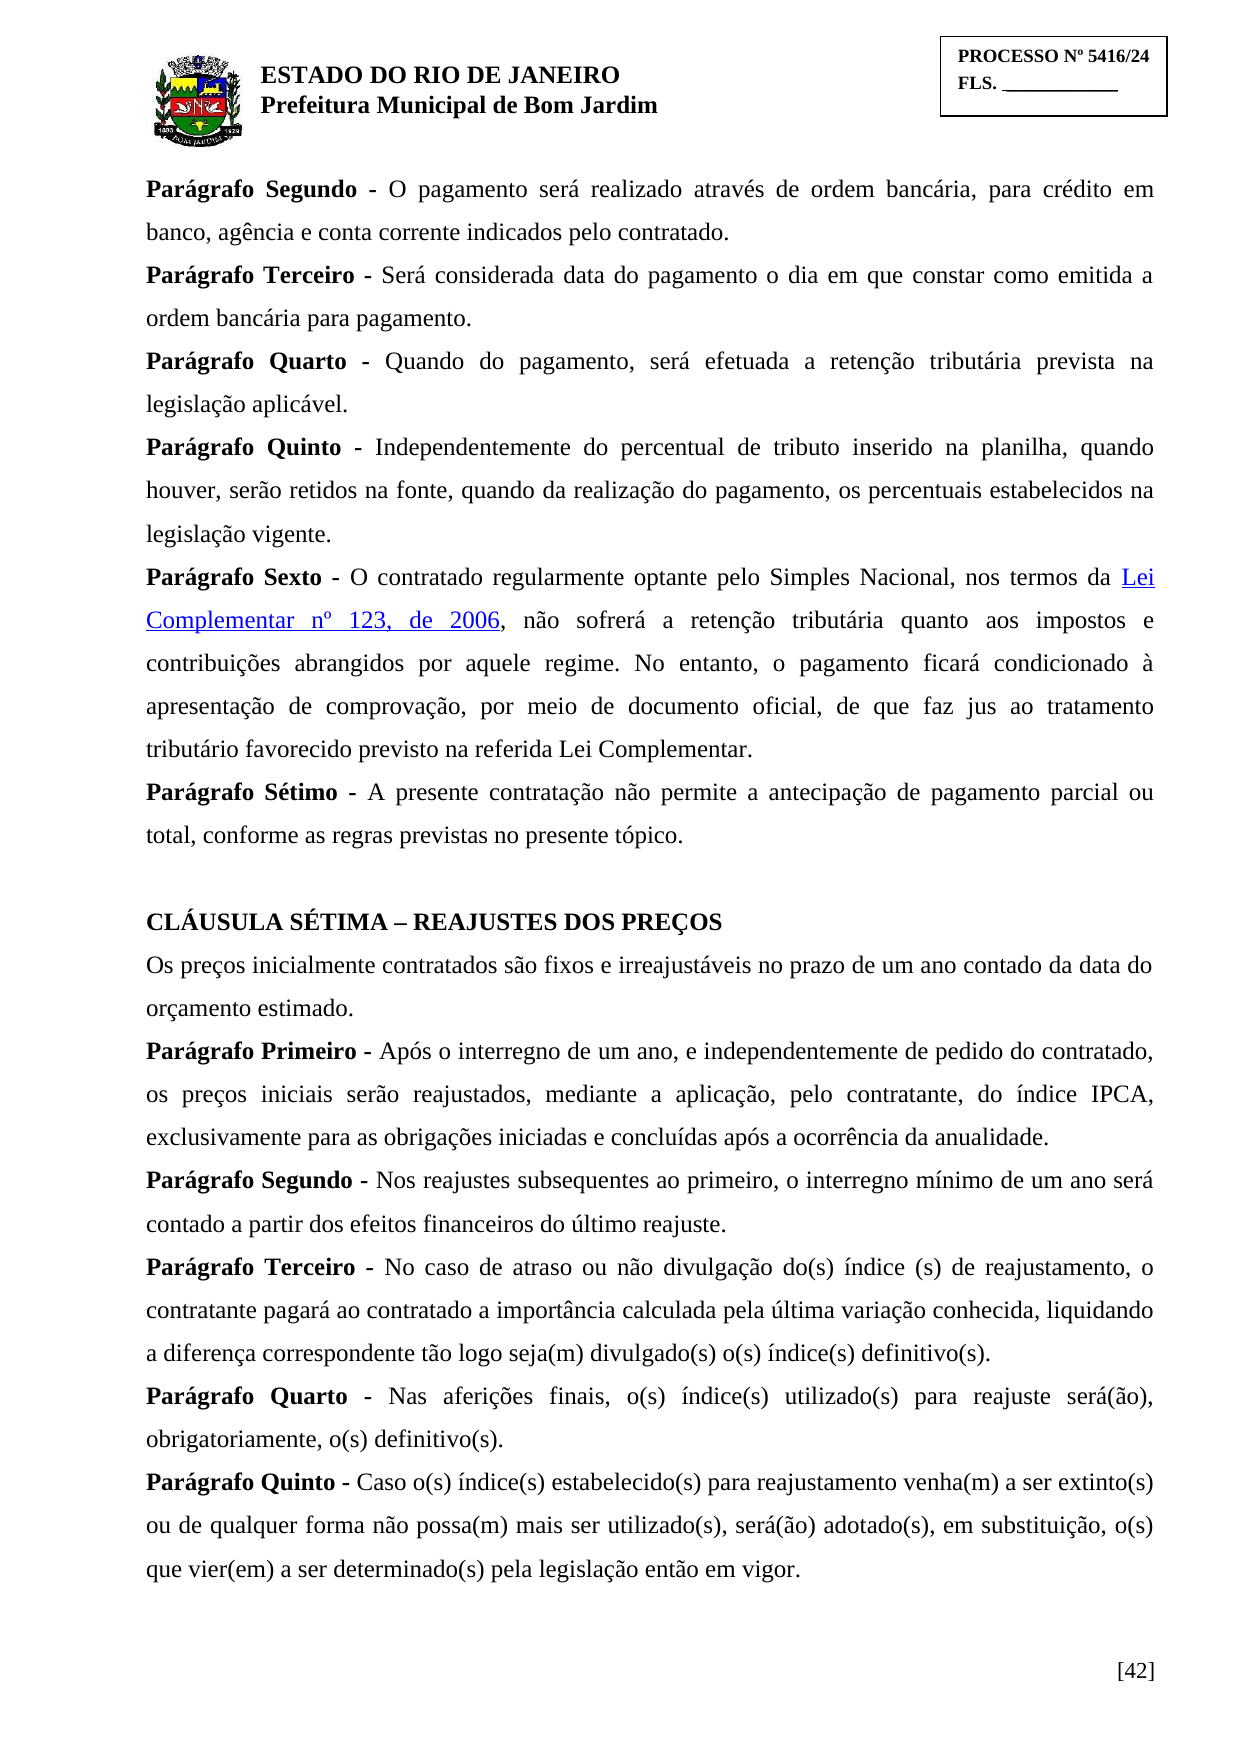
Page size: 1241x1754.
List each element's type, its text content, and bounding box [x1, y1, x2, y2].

picture [151, 54, 243, 147]
text Parágrafo Quinto - Independentemente do percentual de tributo inserido na planilha, quando houver, serão retidos na fonte, quando da realização do pagamento, os percentuais estabelecidos na legislação vigente. [146, 432, 1155, 547]
text CLÁUSULA SÉTIMA – REAJUSTES DOS PREÇOS [146, 907, 1155, 936]
text Parágrafo Quarto - Quando do pagamento, será efetuada a retenção tributária prevista na legislação aplicável. [146, 346, 1155, 418]
text Parágrafo Terceiro - Será considerada data do pagamento o dia em que constar como emitida a ordem bancária para pagamento. [146, 260, 1155, 332]
text Parágrafo Primeiro - Após o interregno de um ano, e independentemente de pedido do contratado, os preços iniciais serão reajustados, mediante a aplicação, pelo contratante, do índice IPCA, exclusivamente para as obrigações iniciadas e concluídas após a ocorrência da anualidade. [146, 1036, 1155, 1151]
text Parágrafo Terceiro - No caso de atraso ou não divulgação do(s) índice (s) de reajustamento, o contratante pagará ao contratado a importância calculada pela última variação conhecida, liquidando a diferença correspondente tão logo seja(m) divulgado(s) o(s) índice(s) definitivo(s). [146, 1252, 1155, 1367]
text Parágrafo Segundo - Nos reajustes subsequentes ao primeiro, o interregno mínimo de um ano será contado a partir dos efeitos financeiros do último reajuste. [146, 1166, 1155, 1237]
text Parágrafo Quinto - Caso o(s) índice(s) estabelecido(s) para reajustamento venha(m) a ser extinto(s) ou de qualquer forma não possa(m) mais ser utilizado(s), será(ão) adotado(s), em substituição, o(s) que vier(em) a ser determinado(s) pela legislação então em vigor. [146, 1467, 1155, 1582]
text Parágrafo Sétimo - A presente contratação não permite a antecipação de pagamento parcial ou total, conforme as regras previstas no presente tópico. [146, 777, 1155, 849]
text Os preços inicialmente contratados são fixos e irreajustáveis no prazo de um ano contado da data do orçamento estimado. [146, 950, 1155, 1022]
text Parágrafo Quarto - Nas aferições finais, o(s) índice(s) utilizado(s) para reajuste será(ão), obrigatoriamente, o(s) definitivo(s). [146, 1381, 1155, 1453]
text Parágrafo Sexto - O contratado regularmente optante pelo Simples Nacional, nos termos da Lei Complementar nº 123, de 2006, não sofrerá a retenção tributária quanto aos impostos e contribuições abrangidos por aquele regime. No entanto, o pagamento ficará condicionado à apresentação de comprovação, por meio de documento oficial, de que faz jus ao tratamento tributário favorecido previsto na referida Lei Complementar. [146, 562, 1155, 763]
text Parágrafo Segundo - O pagamento será realizado através de ordem bancária, para crédito em banco, agência e conta corrente indicados pelo contratado. [146, 174, 1155, 246]
